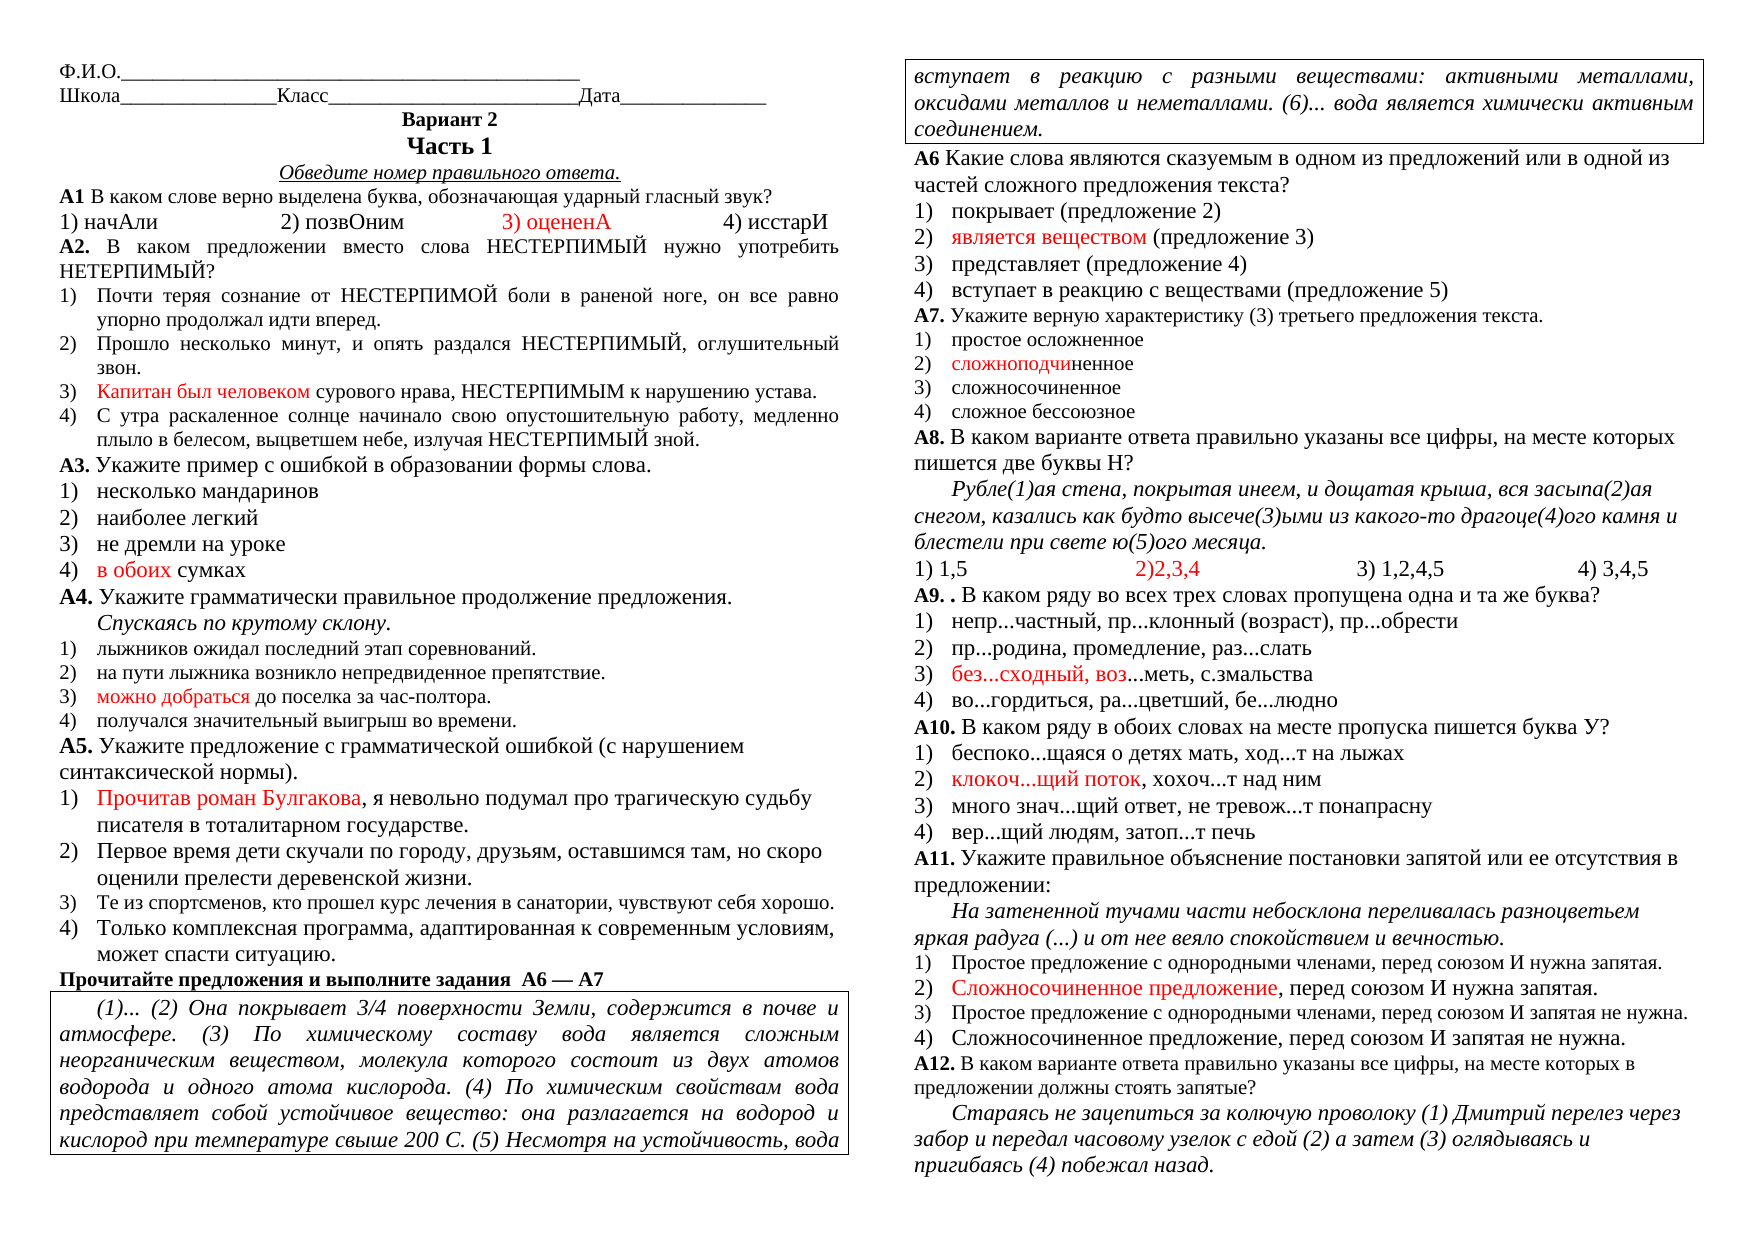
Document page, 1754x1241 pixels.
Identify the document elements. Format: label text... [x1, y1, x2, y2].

text 1) 1,5 2)2,3,4 3) 1,2,4,5 4) 3,4,5 [914, 554, 1695, 581]
text Стараясь не зацепиться за колючую проволоку (1) Дмитрий перелез через забор и передал часовому узелок с едой (2) а затем (3) оглядываясь и пригибаясь (4) побежал назад. [914, 1099, 1695, 1178]
list не дремли на уроке [59, 530, 840, 556]
list Первое время дети скучали по городу, друзьям, оставшимся там, но скоро оценили прелести деревенской жизни. [59, 837, 840, 890]
text А11. Укажите правильное объяснение постановки запятой или ее отсутствия в предложении: [914, 844, 1695, 897]
list Те из спортсменов, кто прошел курс лечения в санатории, чувствуют себя хорошо. [59, 890, 840, 914]
text Обведите номер правильного ответа. [59, 160, 840, 184]
text А1 В каком слове верно выделена буква, обозначающая ударный гласный звук? [59, 184, 840, 208]
list покрывает (предложение 2) [914, 197, 1695, 223]
list без...сходный, воз...меть, с.змальства [914, 660, 1695, 686]
list беспоко...щаяся о детях мать, ход...т на лыжах [914, 739, 1695, 765]
list лыжников ожидал последний этап соревнований. [59, 636, 840, 659]
list на пути лыжника возникло непредвиденное препятствие. [59, 659, 840, 684]
text А9. . В каком ряду во всех трех словах пропущена одна и та же буква? [914, 581, 1695, 607]
list клокоч...щий поток, хохоч...т над ним [914, 765, 1695, 792]
text (1)... (2) Она покрывает 3/4 поверхности Земли, содержится в почве и атмосфере. (3) По химическому составу вода является сложным неорганическим веществом, молекула которого состоит из двух атомов водорода и одного атома кислорода. (4) По химическим свойствам вода представляет собой устойчивое вещество: она разлагается на водород и кислород при температуре свыше 200 С. (5) Несмотря на устойчивость, вода вступает в реакцию с разными веществами: активными металлами, оксидами металлов и неметаллами. (6)... вода является химически активным соединением. [51, 992, 848, 1154]
text А7. Укажите верную характеристику (3) третьего предложения текста. [914, 302, 1695, 327]
text Рубле(1)ая стена, покрытая инеем, и дощатая крыша, вся засыпа(2)ая снегом, казались как будто высече(3)ыми из какого-то драгоце(4)ого камня и блестели при свете ю(5)ого месяца. [914, 476, 1695, 554]
list много знач...щий ответ, не тревож...т понапрасну [914, 792, 1695, 818]
text Школа_______________Класс________________________Дата______________ [59, 83, 840, 107]
list Капитан был человеком сурового нрава, НЕСТЕРПИМЫМ к нарушению устава. [59, 379, 840, 403]
list вступает в реакцию с веществами (предложение 5) [914, 276, 1695, 302]
text Спускаясь по крутому склону. [59, 609, 840, 636]
list можно добраться до поселка за час-полтора. [59, 684, 840, 708]
text А6 Какие слова являются сказуемым в одном из предложений или в одной из частей сложного предложения текста? [914, 144, 1695, 197]
text А8. В каком варианте ответа правильно указаны все цифры, на месте которых пишется две буквы Н? [914, 423, 1695, 476]
text A3. Укажите пример с ошибкой в образовании формы слова. [59, 451, 840, 477]
text (1)... (2) Она покрывает 3/4 поверхности Земли, содержится в почве и атмосфере. (3) По химическому составу вода является сложным неорганическим веществом, молекула которого состоит из двух атомов водорода и одного атома кислорода. (4) По химическим свойствам вода представляет собой устойчивое вещество: она разлагается на водород и кислород при температуре свыше 200 С. (5) Несмотря на устойчивость, вода вступает в реакцию с разными веществами: активными металлами, оксидами металлов и неметаллами. (6)... вода является химически активным соединением. [906, 60, 1703, 143]
list Сложносочиненное предложение, перед союзом И запятая не нужна. [914, 1024, 1695, 1051]
text А10. В каком ряду в обоих словах на месте пропуска пишется буква У? [914, 713, 1695, 739]
list Только комплексная программа, адаптированная к современным условиям, может спасти ситуацию. [59, 914, 840, 967]
text А2. В каком предложении вместо слова НЕСТЕРПИМЫЙ нужно употребить НЕТЕРПИМЫЙ? [59, 234, 840, 283]
list Сложносочиненное предложение, перед союзом И нужна запятая. [914, 974, 1695, 1000]
list во...гордиться, ра...цветший, бе...людно [914, 686, 1695, 713]
text А12. В каком варианте ответа правильно указаны все цифры, на месте которых в предложении должны стоять запятые? [914, 1051, 1695, 1099]
list сложноподчиненное [914, 351, 1695, 375]
list является веществом (предложение 3) [914, 223, 1695, 250]
list представляет (предложение 4) [914, 250, 1695, 276]
text 1) начАли 2) позвОним 3) оцененА 4) исстарИ [59, 208, 840, 234]
text Часть 1 [59, 131, 840, 160]
list С утра раскаленное солнце начинало свою опустошительную работу, медленно плыло в белесом, выцветшем небе, излучая НЕСТЕРПИМЫЙ зной. [59, 403, 840, 451]
list сложносочиненное [914, 375, 1695, 399]
list сложное бессоюзное [914, 399, 1695, 423]
list получался значительный выигрыш во времени. [59, 708, 840, 732]
text Прочитайте предложения и выполните задания А6 — A7 [59, 967, 840, 991]
list Простое предложение с однородными членами, перед союзом И нужна запятая. [914, 950, 1695, 974]
text Ф.И.О.____________________________________________ [59, 59, 840, 83]
text Вариант 2 [59, 107, 840, 131]
list наиболее легкий [59, 504, 840, 530]
list пр...родина, промедление, раз...слать [914, 634, 1695, 660]
text А5. Укажите предложение с грамматической ошибкой (с нарушением синтаксической нормы). [59, 732, 840, 784]
list непр...частный, пр...клонный (возраст), пр...обрести [914, 607, 1695, 634]
list вер...щий людям, затоп...т печь [914, 818, 1695, 844]
list несколько мандаринов [59, 477, 840, 504]
list Прошло несколько минут, и опять раздался НЕСТЕРПИМЫЙ, оглушительный звон. [59, 331, 840, 379]
list Простое предложение с однородными членами, перед союзом И запятая не нужна. [914, 1000, 1695, 1024]
list Прочитав роман Булгакова, я невольно подумал про трагическую судьбу писателя в тоталитарном государстве. [59, 784, 840, 837]
list Почти теряя сознание от НЕСТЕРПИМОЙ боли в раненой ноге, он все равно упорно продолжал идти вперед. [59, 283, 840, 331]
list в обоих сумках [59, 556, 840, 583]
text А4. Укажите грамматически правильное продолжение предложения. [59, 583, 840, 609]
text На затененной тучами части небосклона переливалась разноцветьем яркая радуга (...) и от нее веяло спокойствием и вечностью. [914, 897, 1695, 950]
list простое осложненное [914, 327, 1695, 351]
